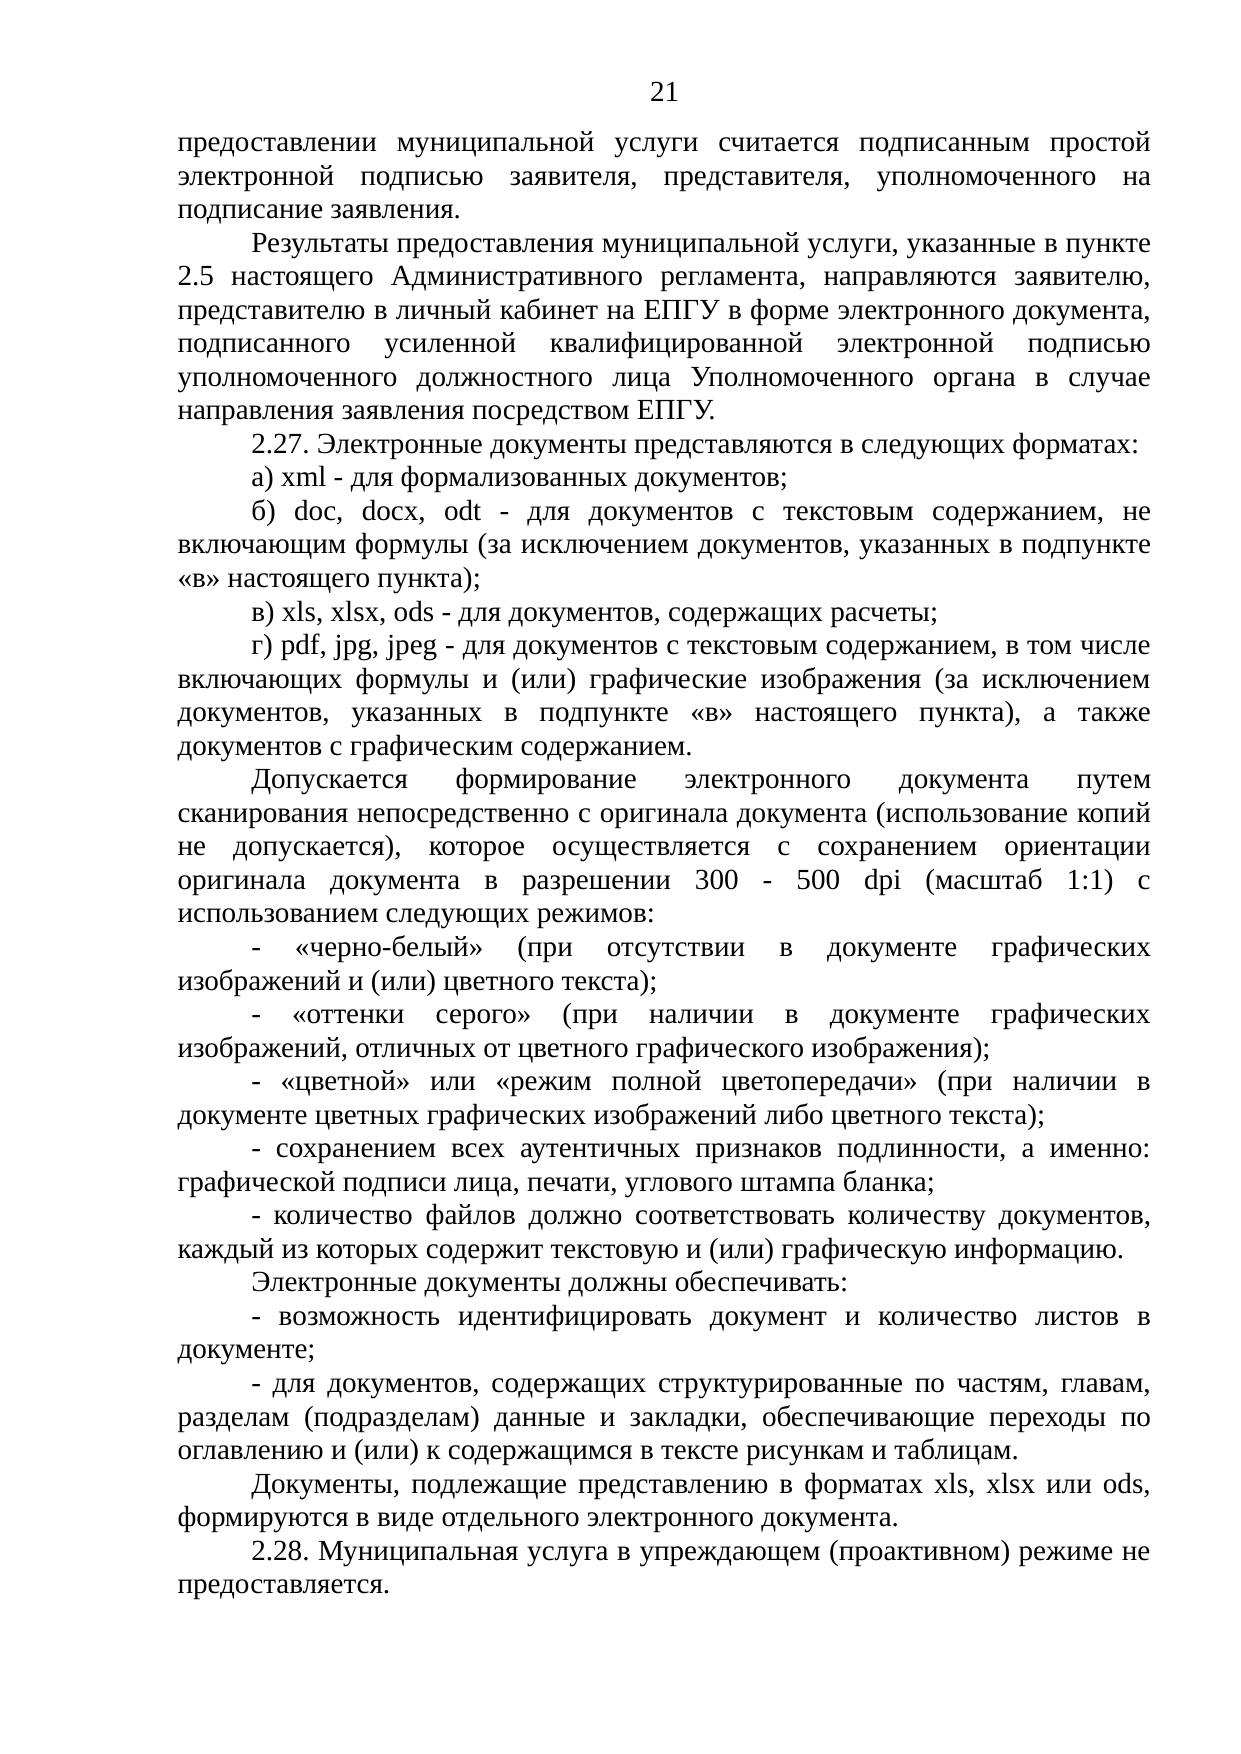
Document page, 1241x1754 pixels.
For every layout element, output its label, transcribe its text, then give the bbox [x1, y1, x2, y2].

text - возможность идентифицировать документ и количество листов в документе; [177, 1298, 1152, 1365]
text в) xls, xlsx, ods - для документов, содержащих расчеты; [177, 594, 1152, 627]
text 2.27. Электронные документы представляются в следующих форматах: [177, 426, 1152, 459]
text - количество файлов должно соответствовать количеству документов, каждый из которых содержит текстовую и (или) графическую информацию. [177, 1197, 1152, 1264]
text Допускается формирование электронного документа путем сканирования непосредственно с оригинала документа (использование копий не допускается), которое осуществляется с сохранением ориентации оригинала документа в разрешении 300 - 500 dpi (масштаб 1:1) с использованием следующих режимов: [177, 761, 1152, 929]
text 2.28. Муниципальная услуга в упреждающем (проактивном) режиме не предоставляется. [177, 1533, 1152, 1600]
text Документы, подлежащие представлению в форматах xls, xlsx или ods, формируются в виде отдельного электронного документа. [177, 1466, 1152, 1533]
text - «оттенки серого» (при наличии в документе графических изображений, отличных от цветного графического изображения); [177, 996, 1152, 1063]
text г) pdf, jpg, jpeg - для документов с текстовым содержанием, в том числе включающих формулы и (или) графические изображения (за исключением документов, указанных в подпункте «в» настоящего пункта), а также документов с графическим содержанием. [177, 627, 1152, 761]
text - для документов, содержащих структурированные по частям, главам, разделам (подразделам) данные и закладки, обеспечивающие переходы по оглавлению и (или) к содержащимся в тексте рисункам и таблицам. [177, 1365, 1152, 1466]
text - «черно-белый» (при отсутствии в документе графических изображений и (или) цветного текста); [177, 929, 1152, 996]
text Результаты предоставления муниципальной услуги, указанные в пункте 2.5 настоящего Административного регламента, направляются заявителю, представителю в личный кабинет на ЕПГУ в форме электронного документа, подписанного усиленной квалифицированной электронной подписью уполномоченного должностного лица Уполномоченного органа в случае направления заявления посредством ЕПГУ. [177, 225, 1152, 426]
text - сохранением всех аутентичных признаков подлинности, а именно: графической подписи лица, печати, углового штампа бланка; [177, 1130, 1152, 1197]
text а) xml - для формализованных документов; [177, 459, 1152, 493]
text б) doc, docx, odt - для документов с текстовым содержанием, не включающим формулы (за исключением документов, указанных в подпункте «в» настоящего пункта); [177, 493, 1152, 594]
text Электронные документы должны обеспечивать: [177, 1264, 1152, 1298]
text - «цветной» или «режим полной цветопередачи» (при наличии в документе цветных графических изображений либо цветного текста); [177, 1063, 1152, 1130]
